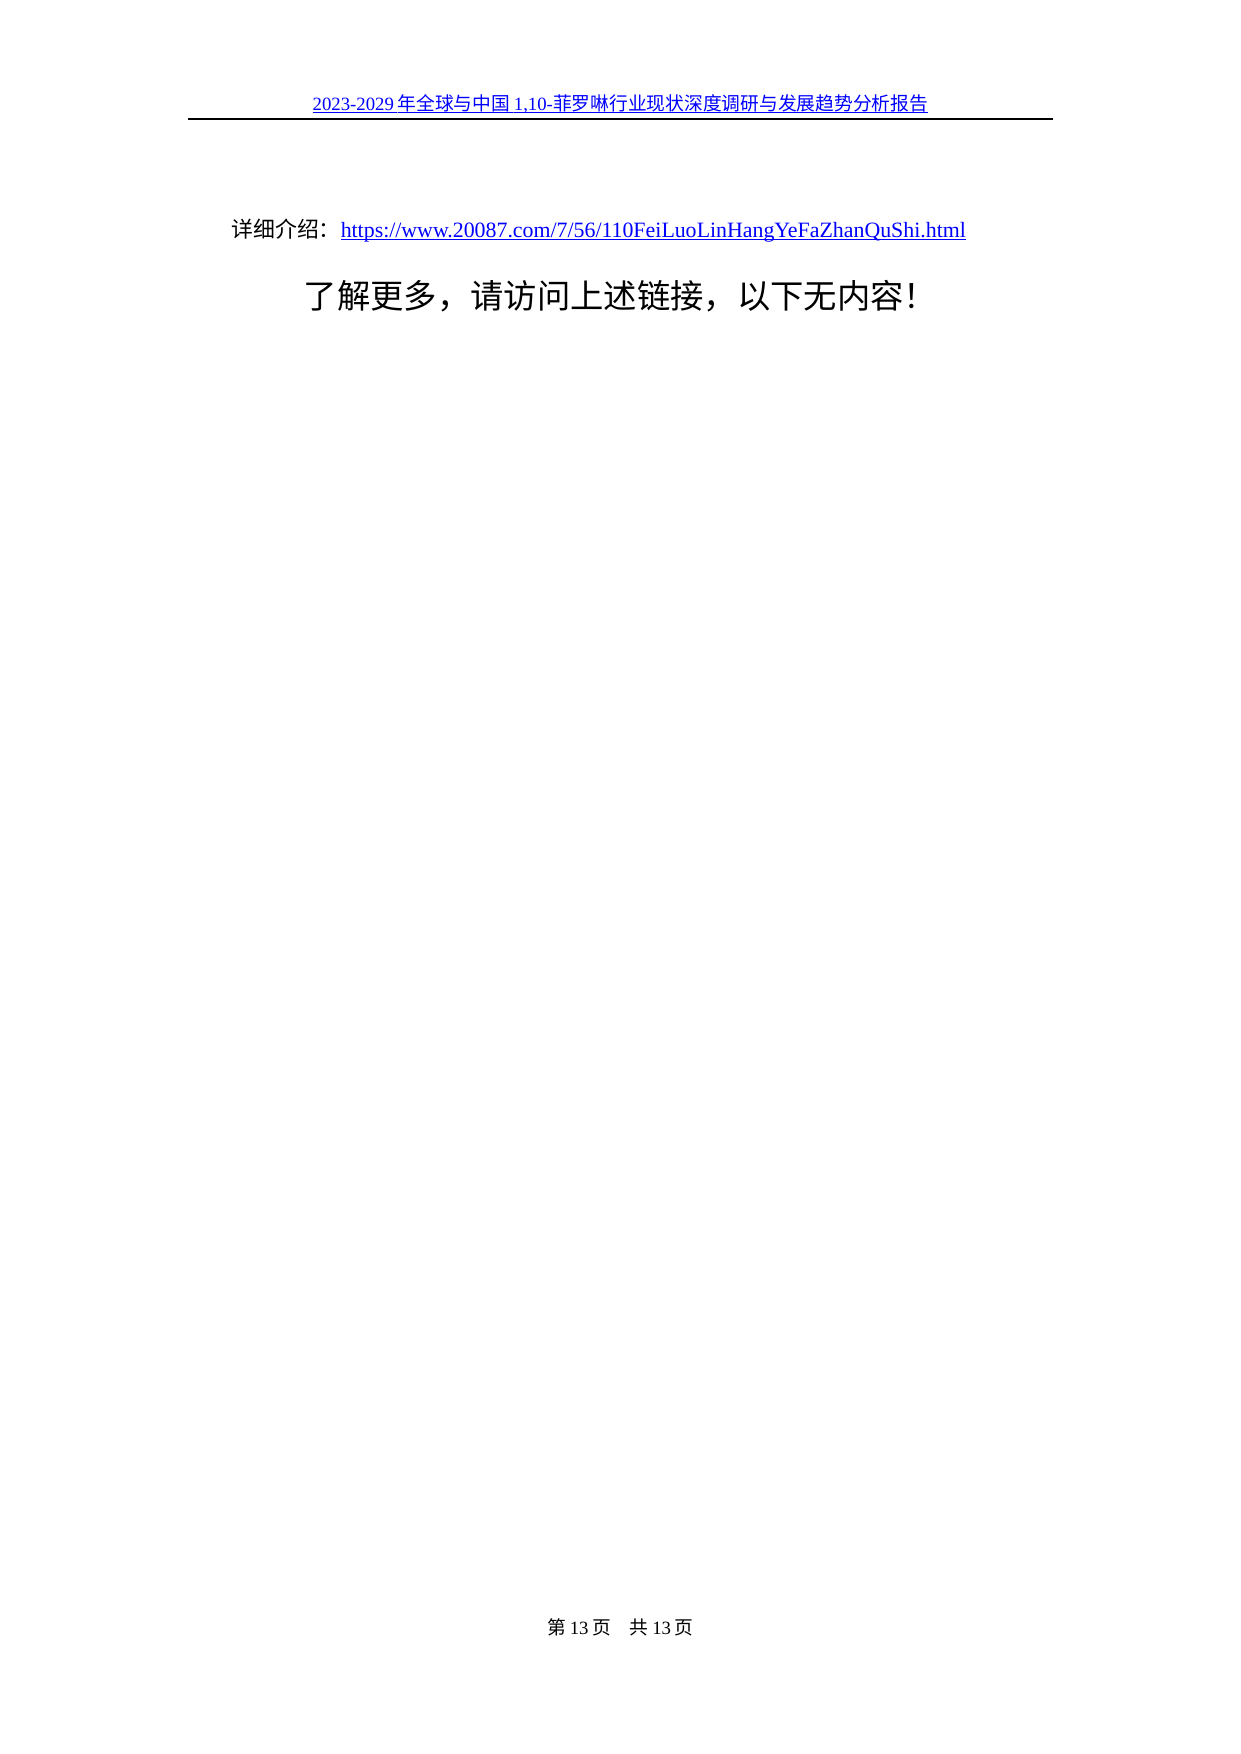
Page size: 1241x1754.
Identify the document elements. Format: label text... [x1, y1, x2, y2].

text 详细介绍：https://www.20087.com/7/56/110FeiLuoLinHangYeFaZhanQuShi.html [187, 212, 1053, 244]
title 了解更多，请访问上述链接，以下无内容！ [187, 262, 1053, 327]
